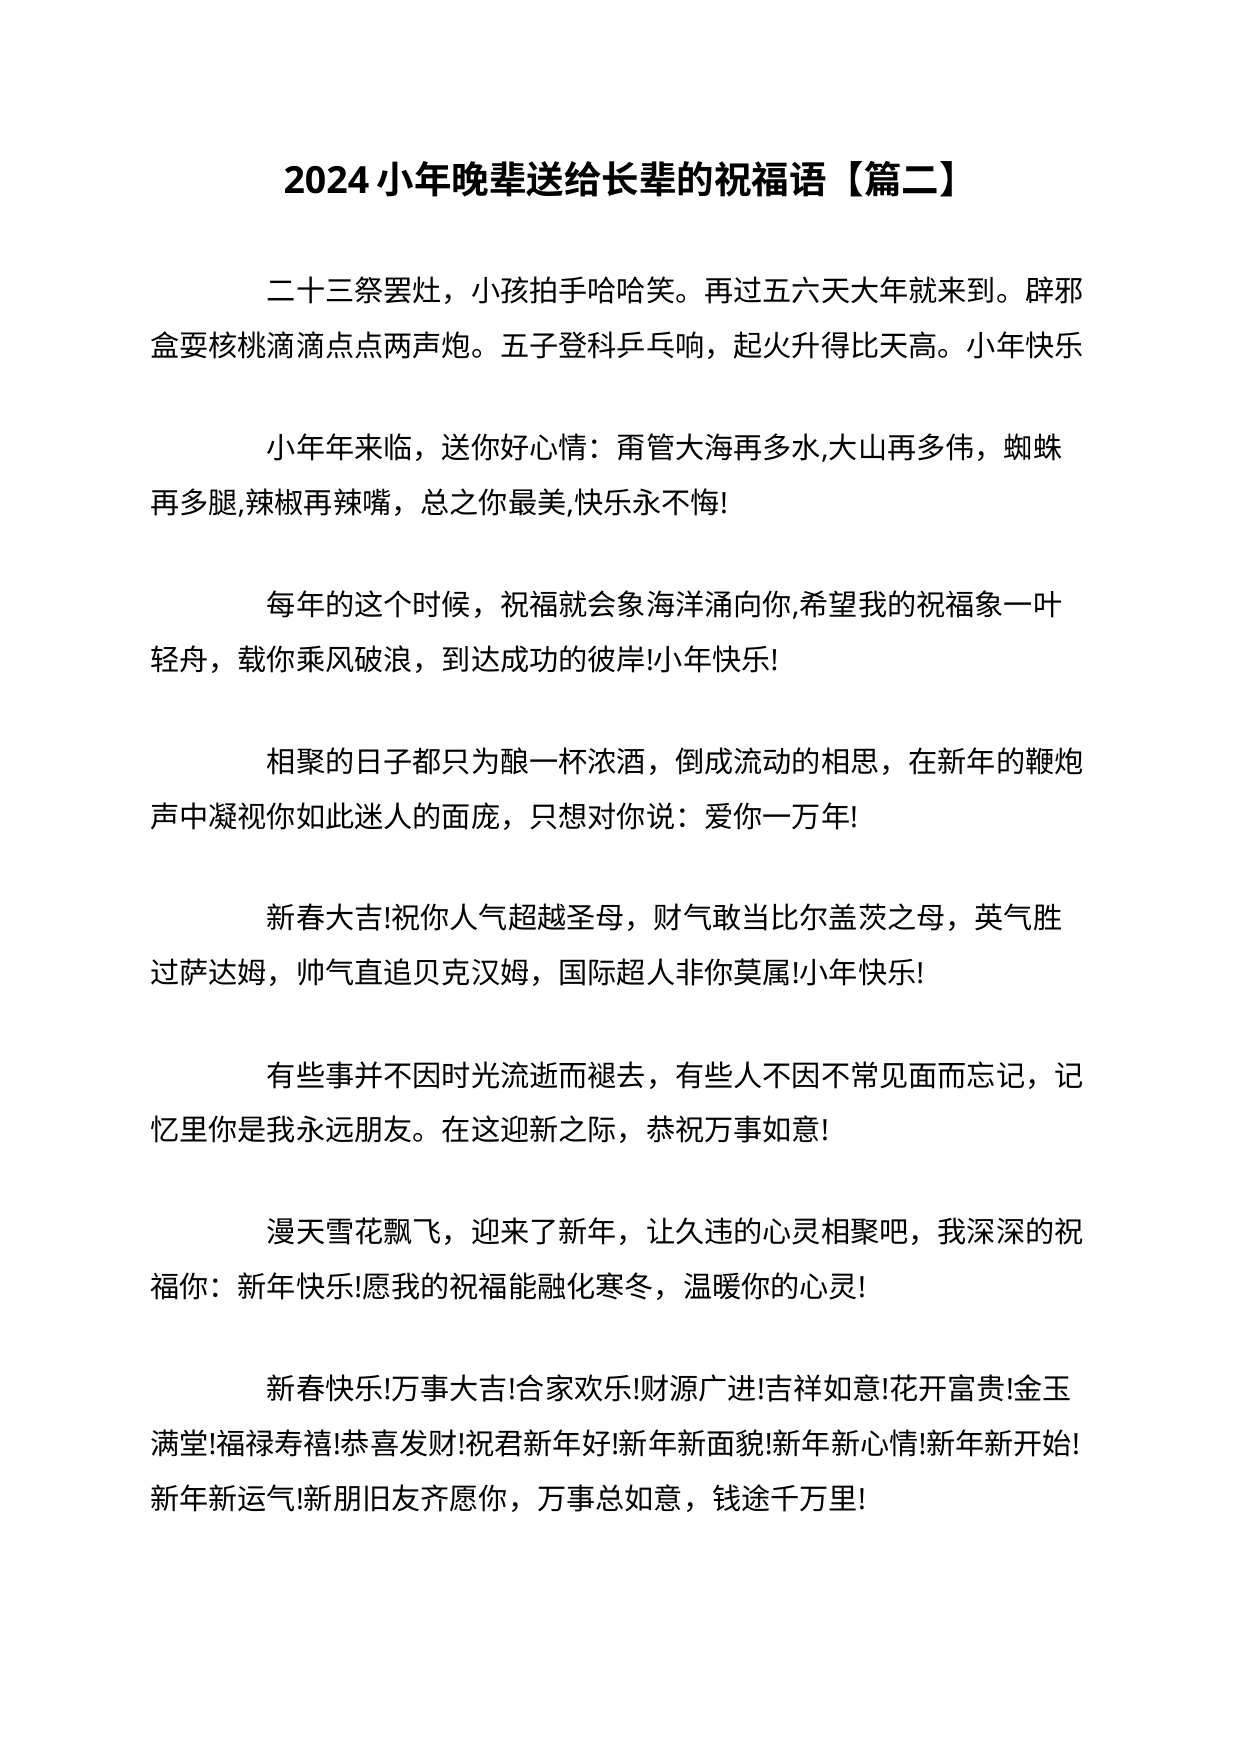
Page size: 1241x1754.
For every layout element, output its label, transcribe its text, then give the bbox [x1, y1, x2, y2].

text 二十三祭罢灶，小孩拍手哈哈笑。再过五六天大年就来到。辟邪盒耍核桃滴滴点点两声炮。五子登科乒乓响，起火升得比天高。小年快乐 [150, 268, 1090, 365]
text 相聚的日子都只为酿一杯浓酒，倒成流动的相思，在新年的鞭炮声中凝视你如此迷人的面庞，只想对你说：爱你一万年! [150, 738, 1090, 836]
text 有些事并不因时光流逝而褪去，有些人不因不常见面而忘记，记忆里你是我永远朋友。在这迎新之际，恭祝万事如意! [150, 1052, 1090, 1149]
text 新春快乐!万事大吉!合家欢乐!财源广进!吉祥如意!花开富贵!金玉满堂!福禄寿禧!恭喜发财!祝君新年好!新年新面貌!新年新心情!新年新开始!新年新运气!新朋旧友齐愿你，万事总如意，钱途千万里! [150, 1366, 1090, 1518]
text 新春大吉!祝你人气超越圣母，财气敢当比尔盖茨之母，英气胜过萨达姆，帅气直追贝克汉姆，国际超人非你莫属!小年快乐! [150, 895, 1090, 992]
text 2024小年晚辈送给长辈的祝福语【篇二】 [150, 150, 1090, 204]
text 每年的这个时候，祝福就会象海洋涌向你,希望我的祝福象一叶轻舟，载你乘风破浪，到达成功的彼岸!小年快乐! [150, 581, 1090, 679]
text 小年年来临，送你好心情：甭管大海再多水,大山再多伟，蜘蛛再多腿,辣椒再辣嘴，总之你最美,快乐永不悔! [150, 424, 1090, 522]
text 漫天雪花飘飞，迎来了新年，让久违的心灵相聚吧，我深深的祝福你：新年快乐!愿我的祝福能融化寒冬，温暖你的心灵! [150, 1209, 1090, 1306]
